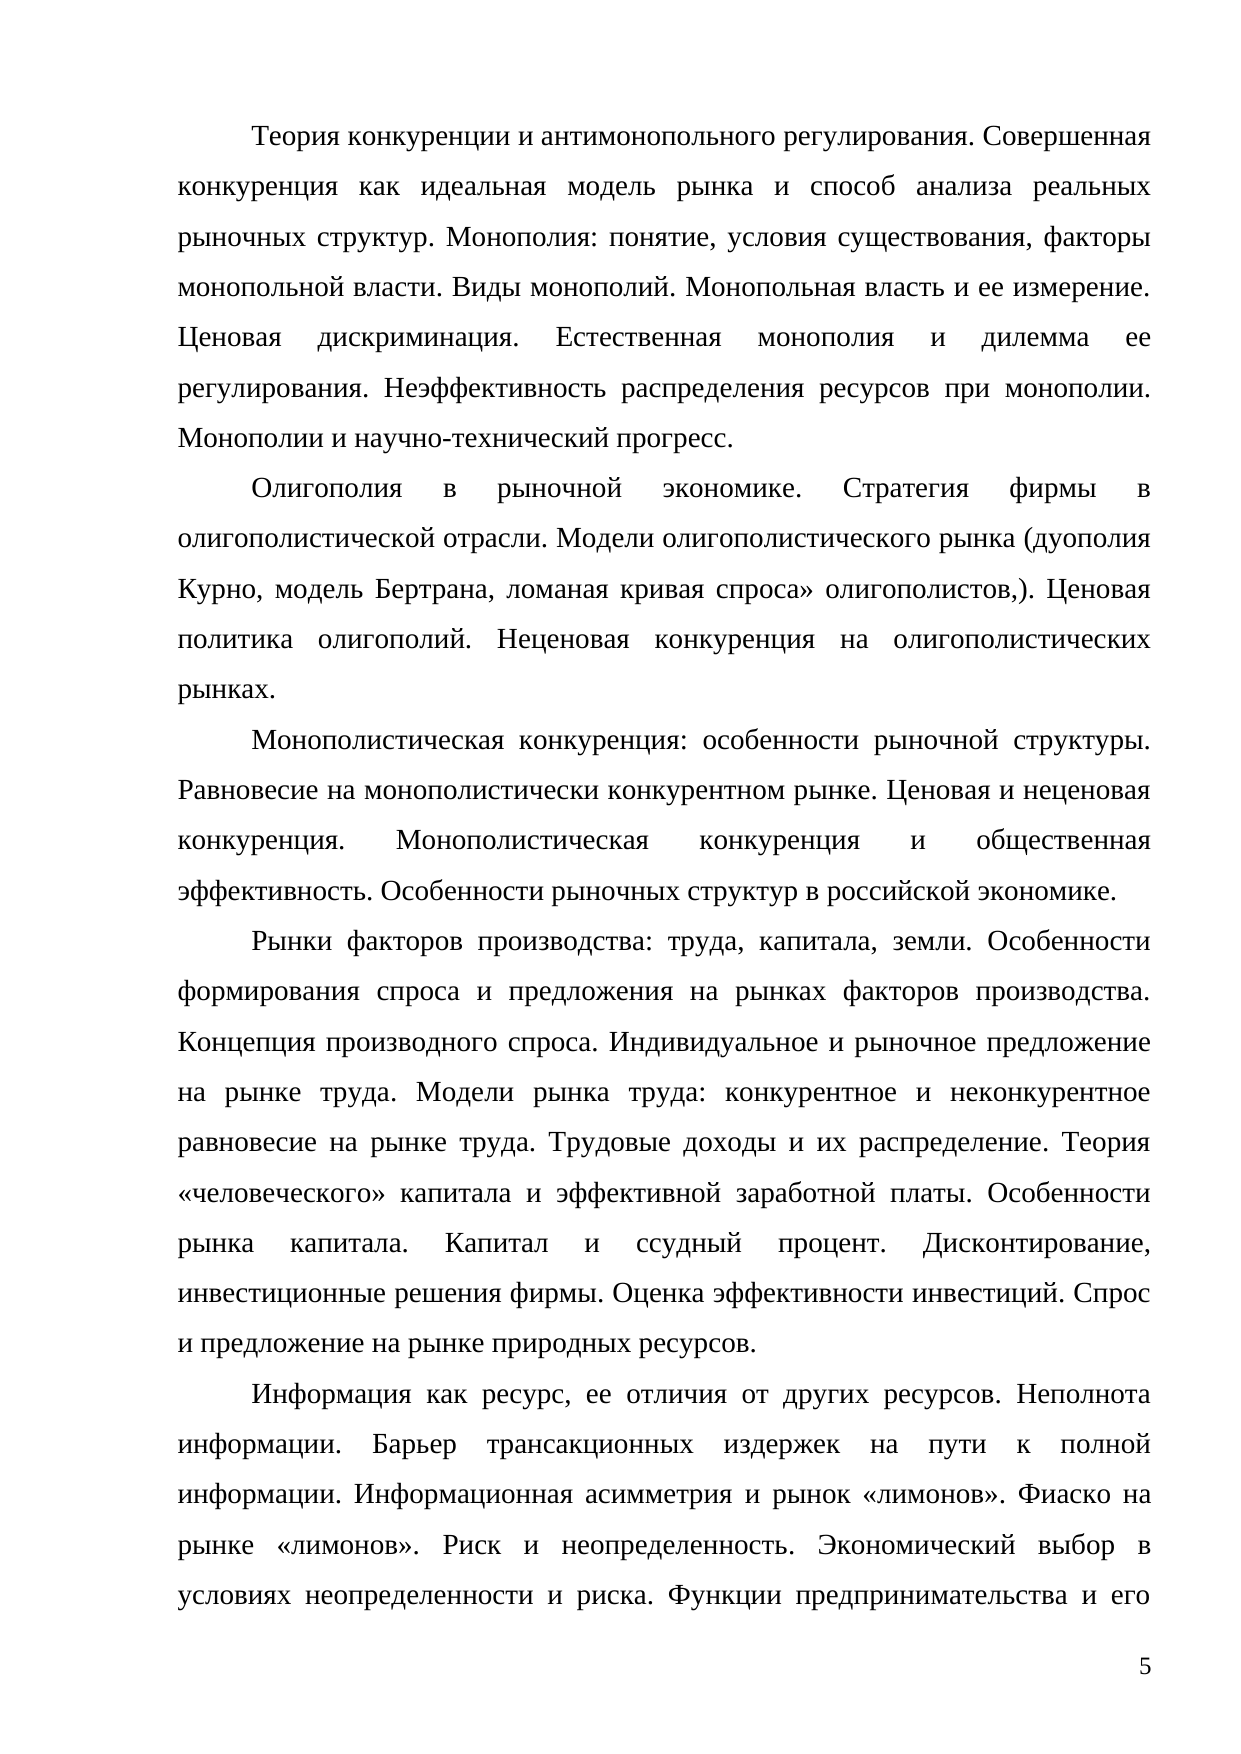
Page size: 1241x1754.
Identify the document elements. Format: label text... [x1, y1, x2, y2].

text Теория конкуренции и антимонопольного регулирования. Совершенная конкуренция как идеальная модель рынка и способ анализа реальных рыночных структур. Монополия: понятие, условия существования, факторы монопольной власти. Виды монополий. Монопольная власть и ее измерение. Ценовая дискриминация. Естественная монополия и дилемма ее регулирования. Неэффективность распределения ресурсов при монополии. Монополии и научно-технический прогресс. [177, 118, 1152, 453]
text Рынки факторов производства: труда, капитала, земли. Особенности формирования спроса и предложения на рынках факторов производства. Концепция производного спроса. Индивидуальное и рыночное предложение на рынке труда. Модели рынка труда: конкурентное и неконкурентное равновесие на рынке труда. Трудовые доходы и их распределение. Теория «человеческого» капитала и эффективной заработной платы. Особенности рынка капитала. Капитал и ссудный процент. Дисконтирование, инвестиционные решения фирмы. Оценка эффективности инвестиций. Спрос и предложение на рынке природных ресурсов. [177, 923, 1152, 1359]
text Монополистическая конкуренция: особенности рыночной структуры. Равновесие на монополистически конкурентном рынке. Ценовая и неценовая конкуренция. Монополистическая конкуренция и общественная эффективность. Особенности рыночных структур в российской экономике. [177, 722, 1152, 906]
text Олигополия в рыночной экономике. Стратегия фирмы в олигополистической отрасли. Модели олигополистического рынка (дуополия Курно, модель Бертрана, ломаная кривая спроса» олигополистов,). Ценовая политика олигополий. Неценовая конкуренция на олигополистических рынках. [177, 470, 1152, 705]
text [177, 1376, 1152, 1611]
